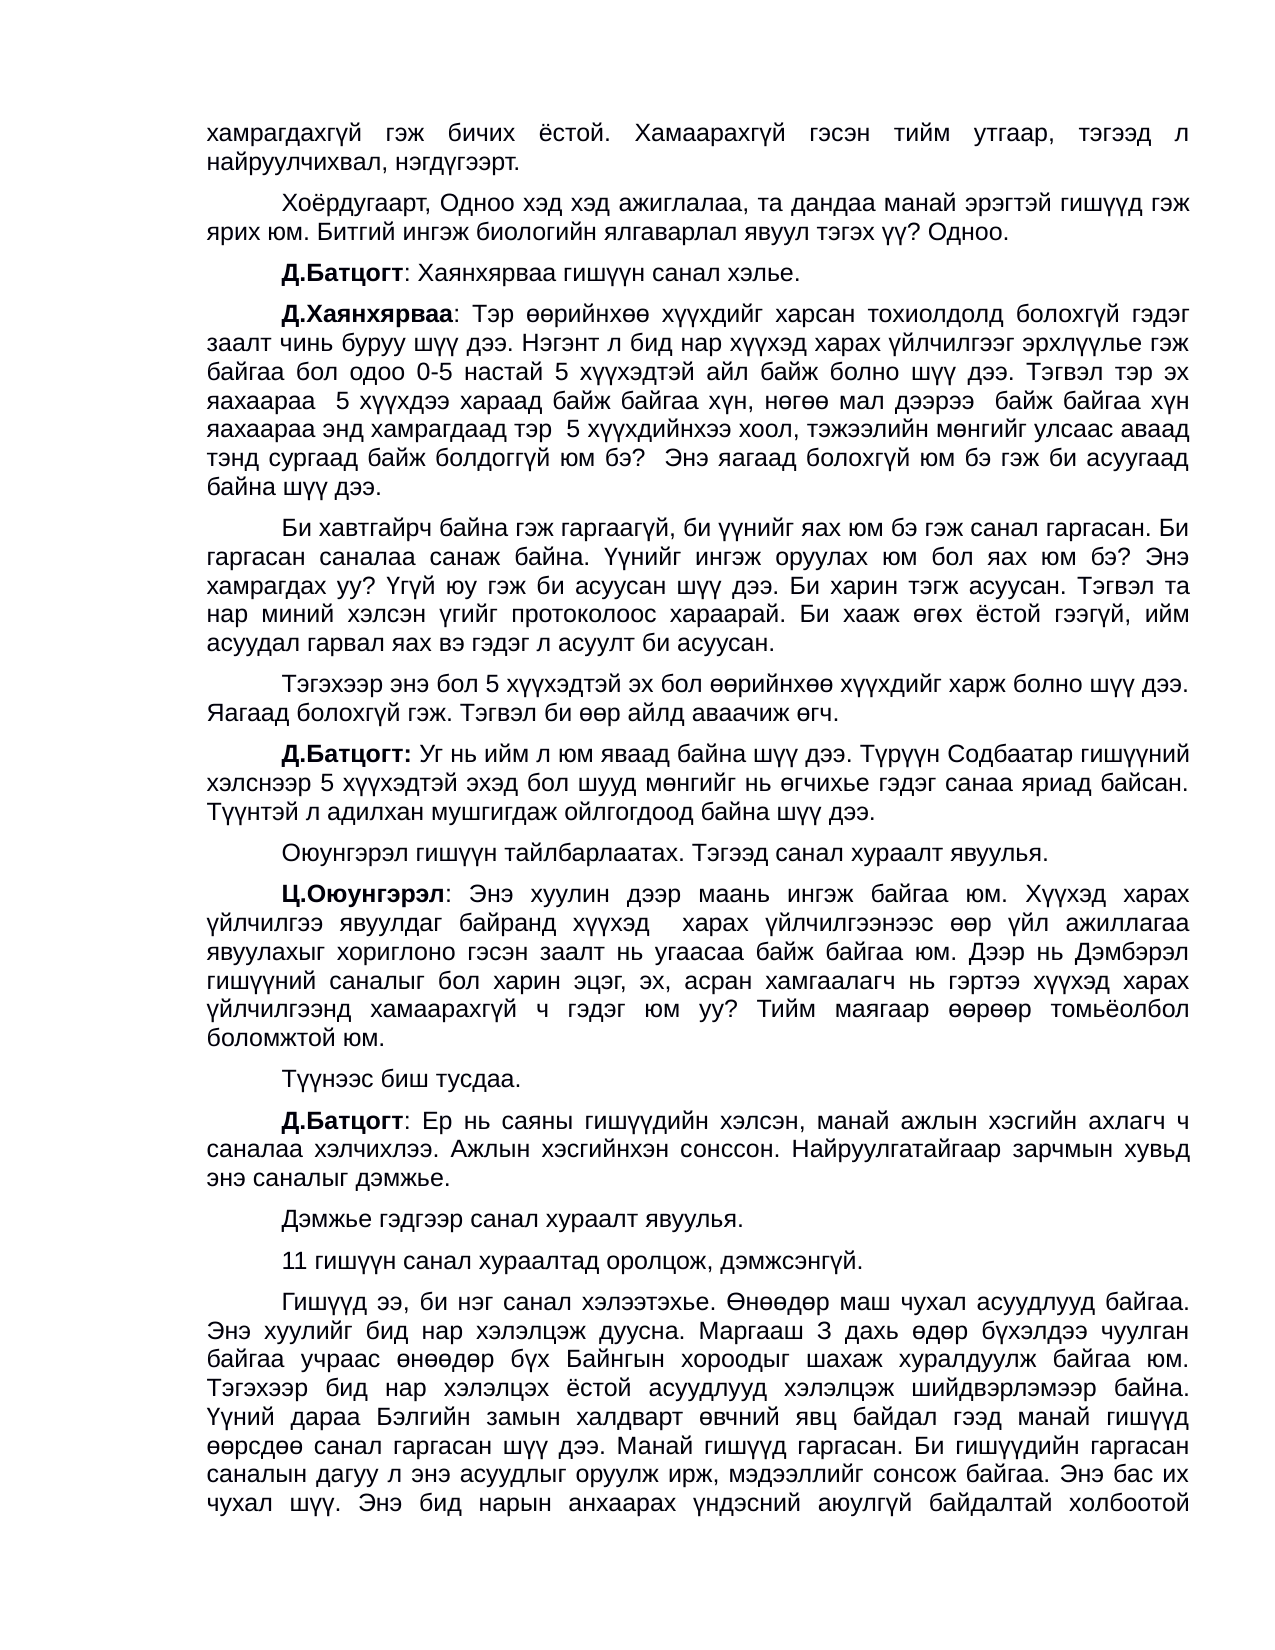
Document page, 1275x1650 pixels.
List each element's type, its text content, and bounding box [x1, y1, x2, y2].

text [206, 1287, 1191, 1517]
text Д.Батцогт: Хаянхярваа гишүүн санал хэлье. [206, 258, 1191, 287]
text Д.Батцогт: Уг нь ийм л юм яваад байна шүү дээ. Түрүүн Содбаатар гишүүний хэлснээр 5 хүүхэдтэй эхэд бол шууд мөнгийг нь өгчихье гэдэг санаа яриад байсан. Түүнтэй л адилхан мушгигдаж ойлгогдоод байна шүү дээ. [206, 739, 1191, 826]
text Оюунгэрэл гишүүн тайлбарлаатах. Тэгээд санал хураалт явуулья. [206, 838, 1191, 867]
text Түүнээс биш тусдаа. [206, 1064, 1191, 1093]
text 11 гишүүн санал хураалтад оролцож, дэмжсэнгүй. [206, 1246, 1191, 1274]
text Дэмжье гэдгээр санал хураалт явуулья. [206, 1204, 1191, 1233]
text Д.Батцогт: Ер нь саяны гишүүдийн хэлсэн, манай ажлын хэсгийн ахлагч ч саналаа хэлчихлээ. Ажлын хэсгийнхэн сонссон. Найруулгатайгаар зарчмын хувьд энэ саналыг дэмжье. [206, 1106, 1191, 1192]
text Би хавтгайрч байна гэж гаргаагүй, би үүнийг яах юм бэ гэж санал гаргасан. Би гаргасан саналаа санаж байна. Үүнийг ингэж оруулах юм бол яах юм бэ? Энэ хамрагдах уу? Үгүй юу гэж би асуусан шүү дээ. Би харин тэгж асуусан. Тэгвэл та нар миний хэлсэн үгийг протоколоос хараарай. Би хааж өгөх ёстой гээгүй, ийм асуудал гарвал яах вэ гэдэг л асуулт би асуусан. [206, 513, 1191, 657]
text Д.Хаянхярваа: Тэр өөрийнхөө хүүхдийг харсан тохиолдолд болохгүй гэдэг заалт чинь буруу шүү дээ. Нэгэнт л бид нар хүүхэд харах үйлчилгээг эрхлүүлье гэж байгаа бол одоо 0-5 настай 5 хүүхэдтэй айл байж болно шүү дээ. Тэгвэл тэр эх яахаараа 5 хүүхдээ хараад байж байгаа хүн, нөгөө мал дээрээ байж байгаа хүн яахаараа энд хамрагдаад тэр 5 хүүхдийнхээ хоол, тэжээлийн мөнгийг улсаас аваад тэнд сургаад байж болдоггүй юм бэ? Энэ яагаад болохгүй юм бэ гэж би асуугаад байна шүү дээ. [206, 299, 1191, 501]
text Хоёрдугаарт, Одноо хэд хэд ажиглалаа, та дандаа манай эрэгтэй гишүүд гэж ярих юм. Битгий ингэж биологийн ялгаварлал явуул тэгэх үү? Одноо. [206, 188, 1191, 246]
text Ц.Оюунгэрэл: Энэ хуулин дээр маань ингэж байгаа юм. Хүүхэд харах үйлчилгээ явуулдаг байранд хүүхэд харах үйлчилгээнээс өөр үйл ажиллагаа явуулахыг хориглоно гэсэн заалт нь угаасаа байж байгаа юм. Дээр нь Дэмбэрэл гишүүний саналыг бол харин эцэг, эх, асран хамгаалагч нь гэртээ хүүхэд харах үйлчилгээнд хамаарахгүй ч гэдэг юм уу? Тийм маягаар өөрөөр томьёолбол боломжтой юм. [206, 879, 1191, 1052]
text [206, 118, 1191, 176]
text Тэгэхээр энэ бол 5 хүүхэдтэй эх бол өөрийнхөө хүүхдийг харж болно шүү дээ. Яагаад болохгүй гэж. Тэгвэл би өөр айлд аваачиж өгч. [206, 669, 1191, 727]
